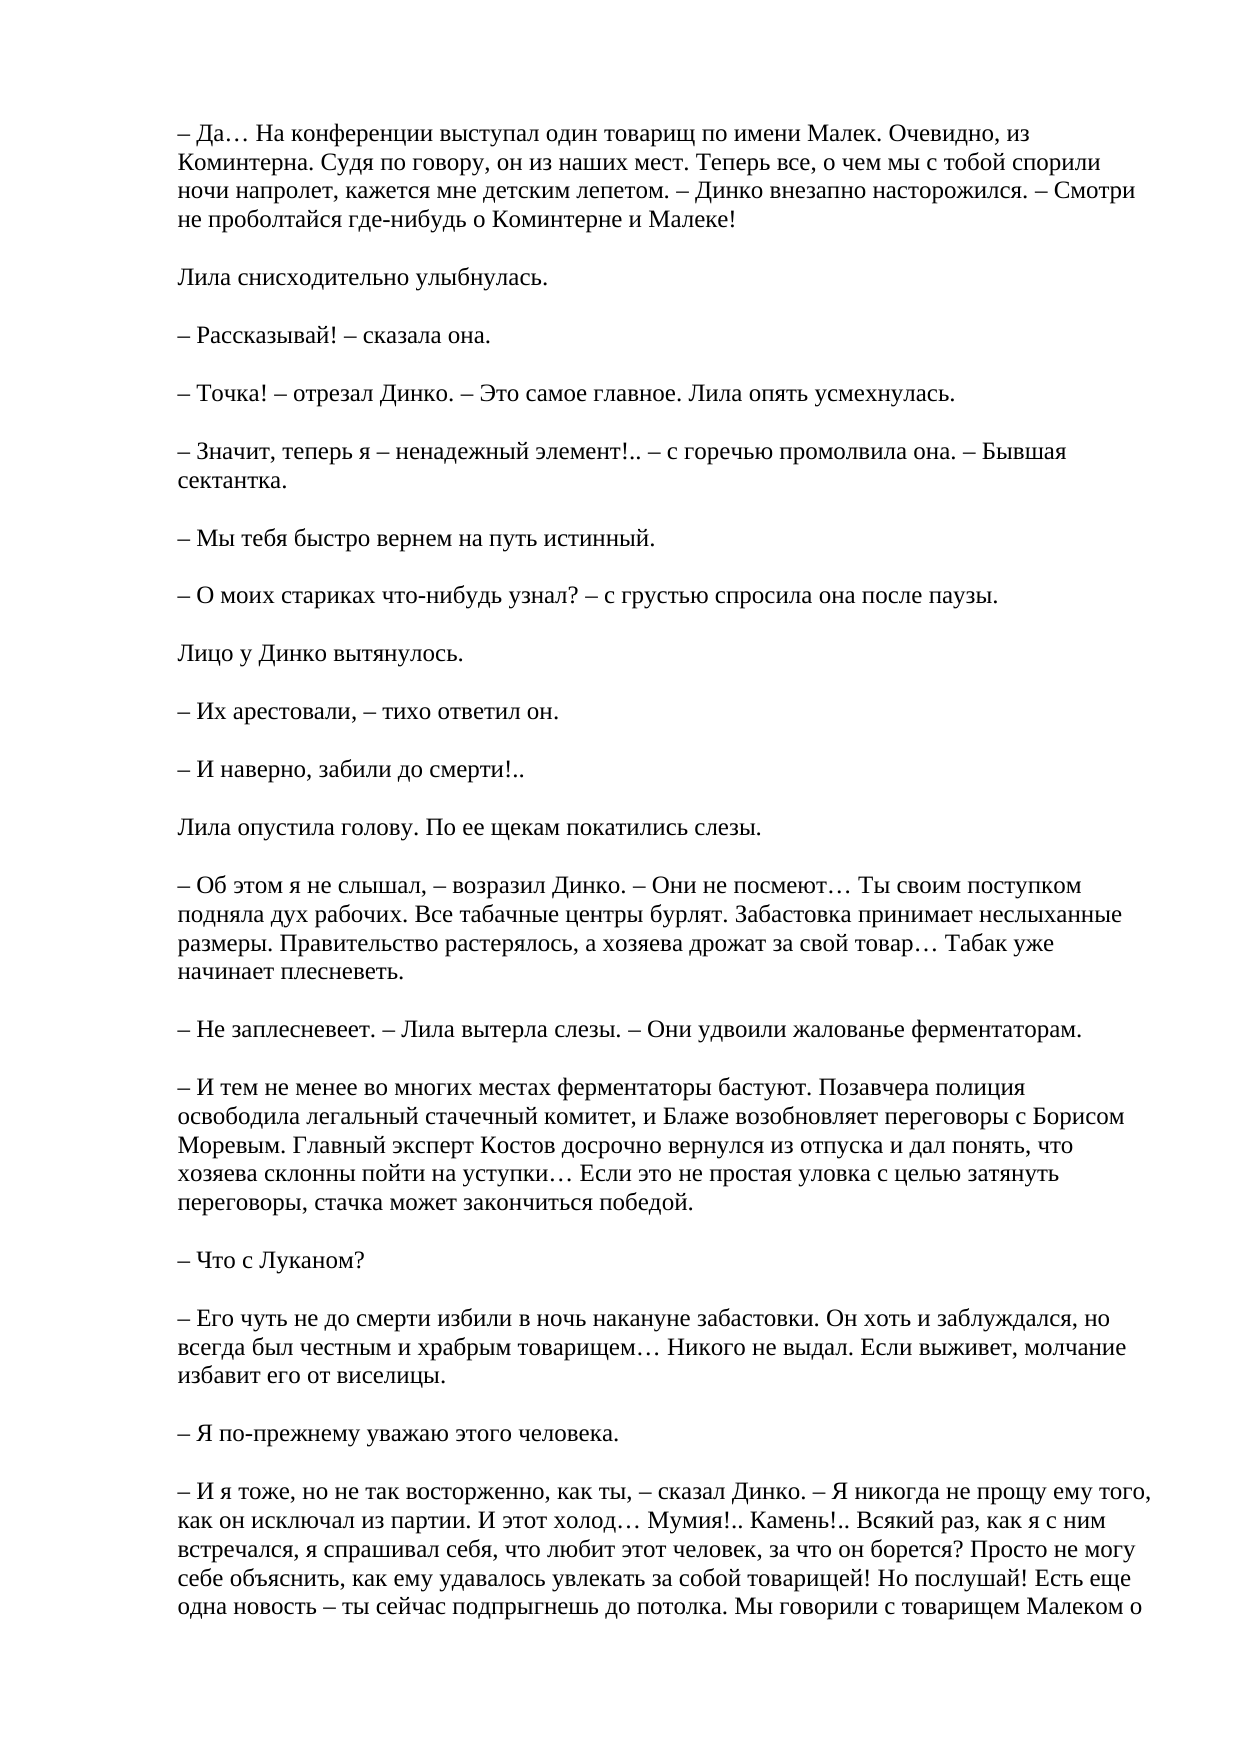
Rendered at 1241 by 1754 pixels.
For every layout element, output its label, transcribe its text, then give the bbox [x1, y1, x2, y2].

text Лила опустила голову. По ее щекам покатились слезы. [177, 812, 1152, 841]
text – Его чуть не до смерти избили в ночь накануне забастовки. Он хоть и заблуждался, но всегда был честным и храбрым товарищем… Никого не выдал. Если выживет, молчание избавит его от виселицы. [177, 1303, 1152, 1389]
text – Что с Луканом? [177, 1245, 1152, 1274]
text – И тем не менее во многих местах ферментаторы бастуют. Позавчера полиция освободила легальный стачечный комитет, и Блаже возобновляет переговоры с Борисом Моревым. Главный эксперт Костов досрочно вернулся из отпуска и дал понять, что хозяева склонны пойти на уступки… Если это не простая уловка с целью затянуть переговоры, стачка может закончиться победой. [177, 1072, 1152, 1216]
text – Мы тебя быстро вернем на путь истинный. [177, 523, 1152, 551]
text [177, 1476, 1152, 1620]
text – Об этом я не слышал, – возразил Динко. – Они не посмеют… Ты своим поступком подняла дух рабочих. Все табачные центры бурлят. Забастовка принимает неслыханные размеры. Правительство растерялось, а хозяева дрожат за свой товар… Табак уже начинает плесневеть. [177, 870, 1152, 985]
text – Их арестовали, – тихо ответил он. [177, 696, 1152, 725]
text – Я по-прежнему уважаю этого человека. [177, 1418, 1152, 1447]
text – О моих стариках что-нибудь узнал? – с грустью спросила она после паузы. [177, 581, 1152, 609]
text Лила снисходительно улыбнулась. [177, 262, 1152, 291]
text Лицо у Динко вытянулось. [177, 638, 1152, 667]
text – И наверно, забили до смерти!.. [177, 754, 1152, 783]
text – Не заплесневеет. – Лила вытерла слезы. – Они удвоили жалованье ферментаторам. [177, 1014, 1152, 1043]
text – Значит, теперь я – ненадежный элемент!.. – с горечью промолвила она. – Бывшая сектантка. [177, 436, 1152, 493]
text – Рассказывай! – сказала она. [177, 320, 1152, 349]
text – Да… На конференции выступал один товарищ по имени Малек. Очевидно, из Коминтерна. Судя по говору, он из наших мест. Теперь все, о чем мы с тобой спорили ночи напролет, кажется мне детским лепетом. – Динко внезапно насторожился. – Смотри не проболтайся где-нибудь о Коминтерне и Малеке! [177, 118, 1152, 233]
text – Точка! – отрезал Динко. – Это самое главное. Лила опять усмехнулась. [177, 378, 1152, 407]
